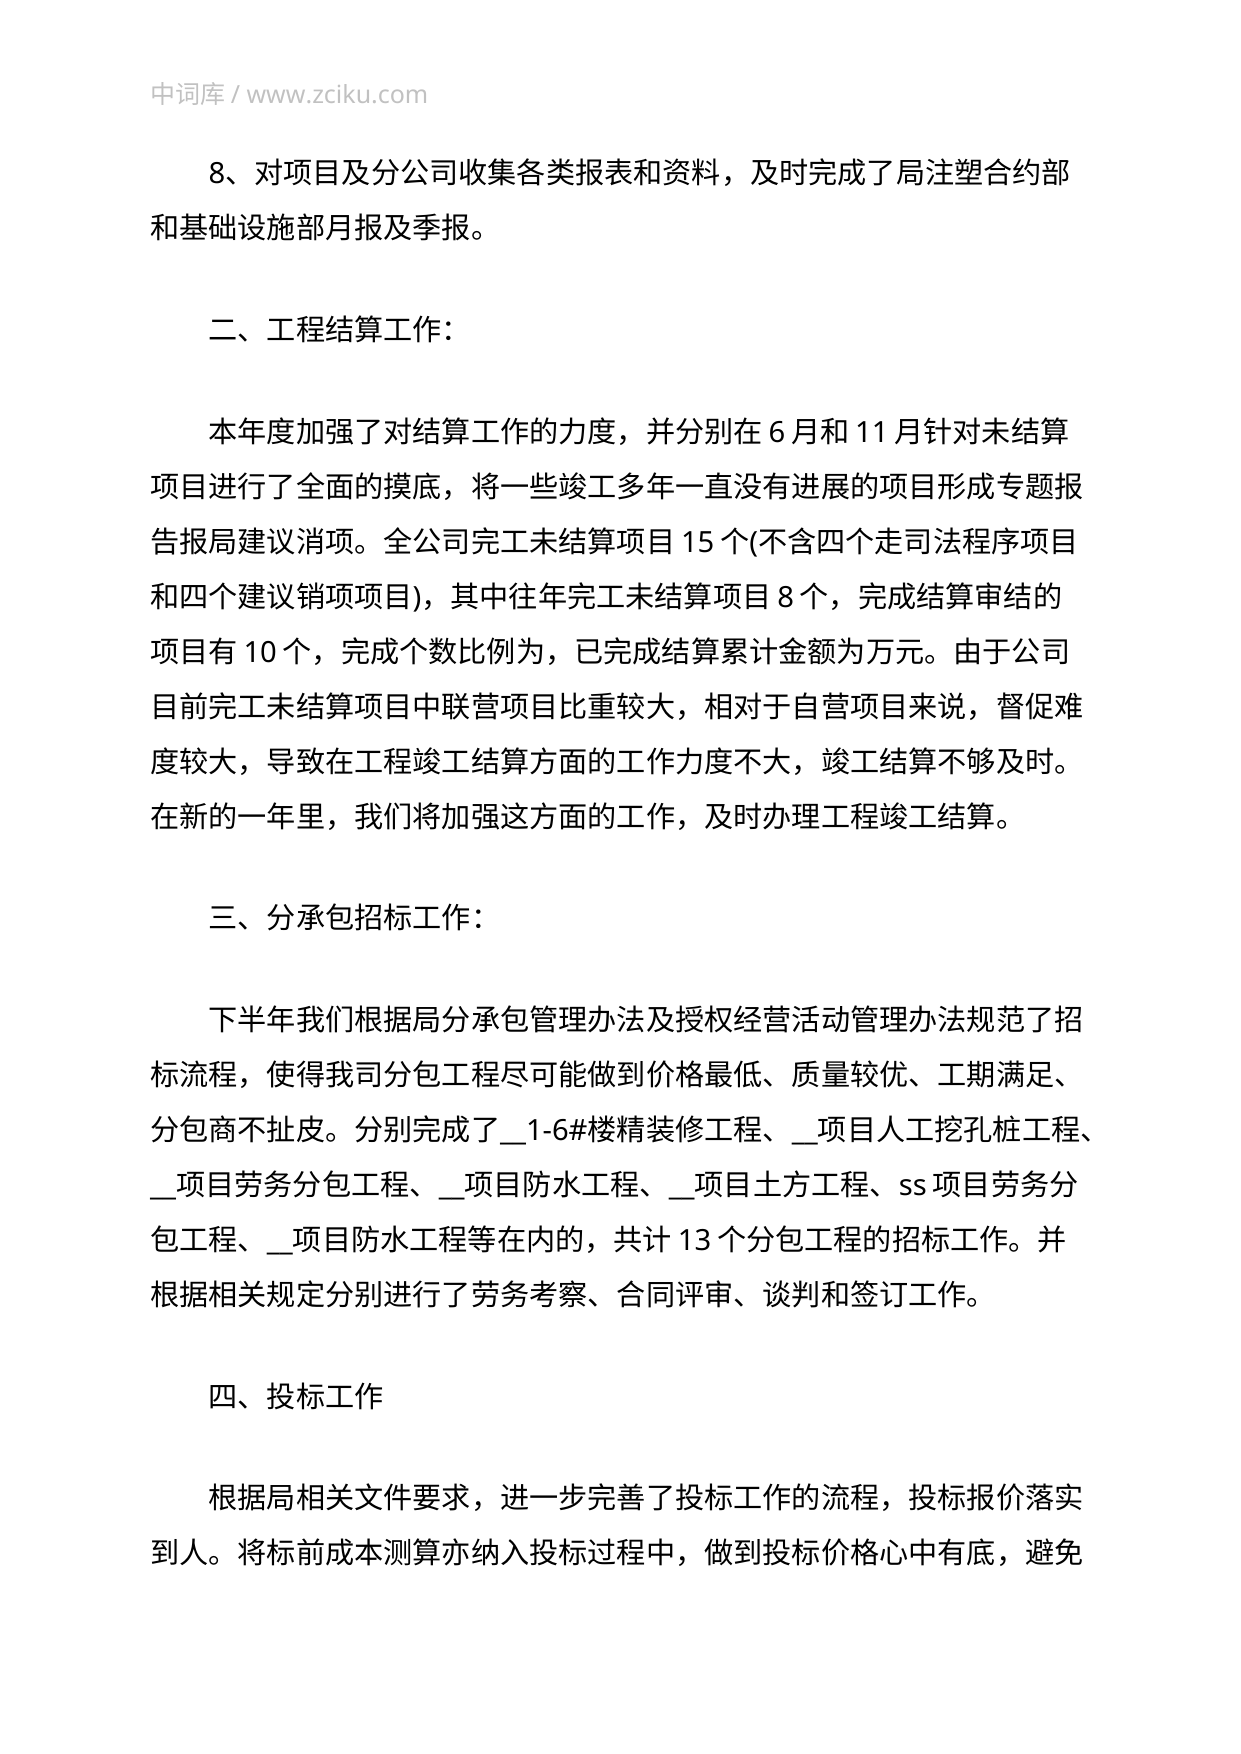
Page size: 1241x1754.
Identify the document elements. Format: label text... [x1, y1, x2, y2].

text 二、工程结算工作： [150, 307, 1090, 349]
text 下半年我们根据局分承包管理办法及授权经营活动管理办法规范了招标流程，使得我司分包工程尽可能做到价格最低、质量较优、工期满足、分包商不扯皮。分别完成了__1-6#楼精装修工程、__项目人工挖孔桩工程、__项目劳务分包工程、__项目防水工程、__项目土方工程、ss项目劳务分包工程、__项目防水工程等在内的，共计13个分包工程的招标工作。并根据相关规定分别进行了劳务考察、合同评审、谈判和签订工作。 [150, 997, 1090, 1314]
text 四、投标工作 [150, 1373, 1090, 1416]
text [150, 1475, 1090, 1572]
text 本年度加强了对结算工作的力度，并分别在6月和11月针对未结算项目进行了全面的摸底，将一些竣工多年一直没有进展的项目形成专题报告报局建议消项。全公司完工未结算项目15个(不含四个走司法程序项目和四个建议销项项目)，其中往年完工未结算项目8个，完成结算审结的项目有10个，完成个数比例为，已完成结算累计金额为万元。由于公司目前完工未结算项目中联营项目比重较大，相对于自营项目来说，督促难度较大，导致在工程竣工结算方面的工作力度不大，竣工结算不够及时。在新的一年里，我们将加强这方面的工作，及时办理工程竣工结算。 [150, 408, 1090, 836]
text 三、分承包招标工作： [150, 895, 1090, 937]
text 8、对项目及分公司收集各类报表和资料，及时完成了局注塑合约部和基础设施部月报及季报。 [150, 150, 1090, 247]
